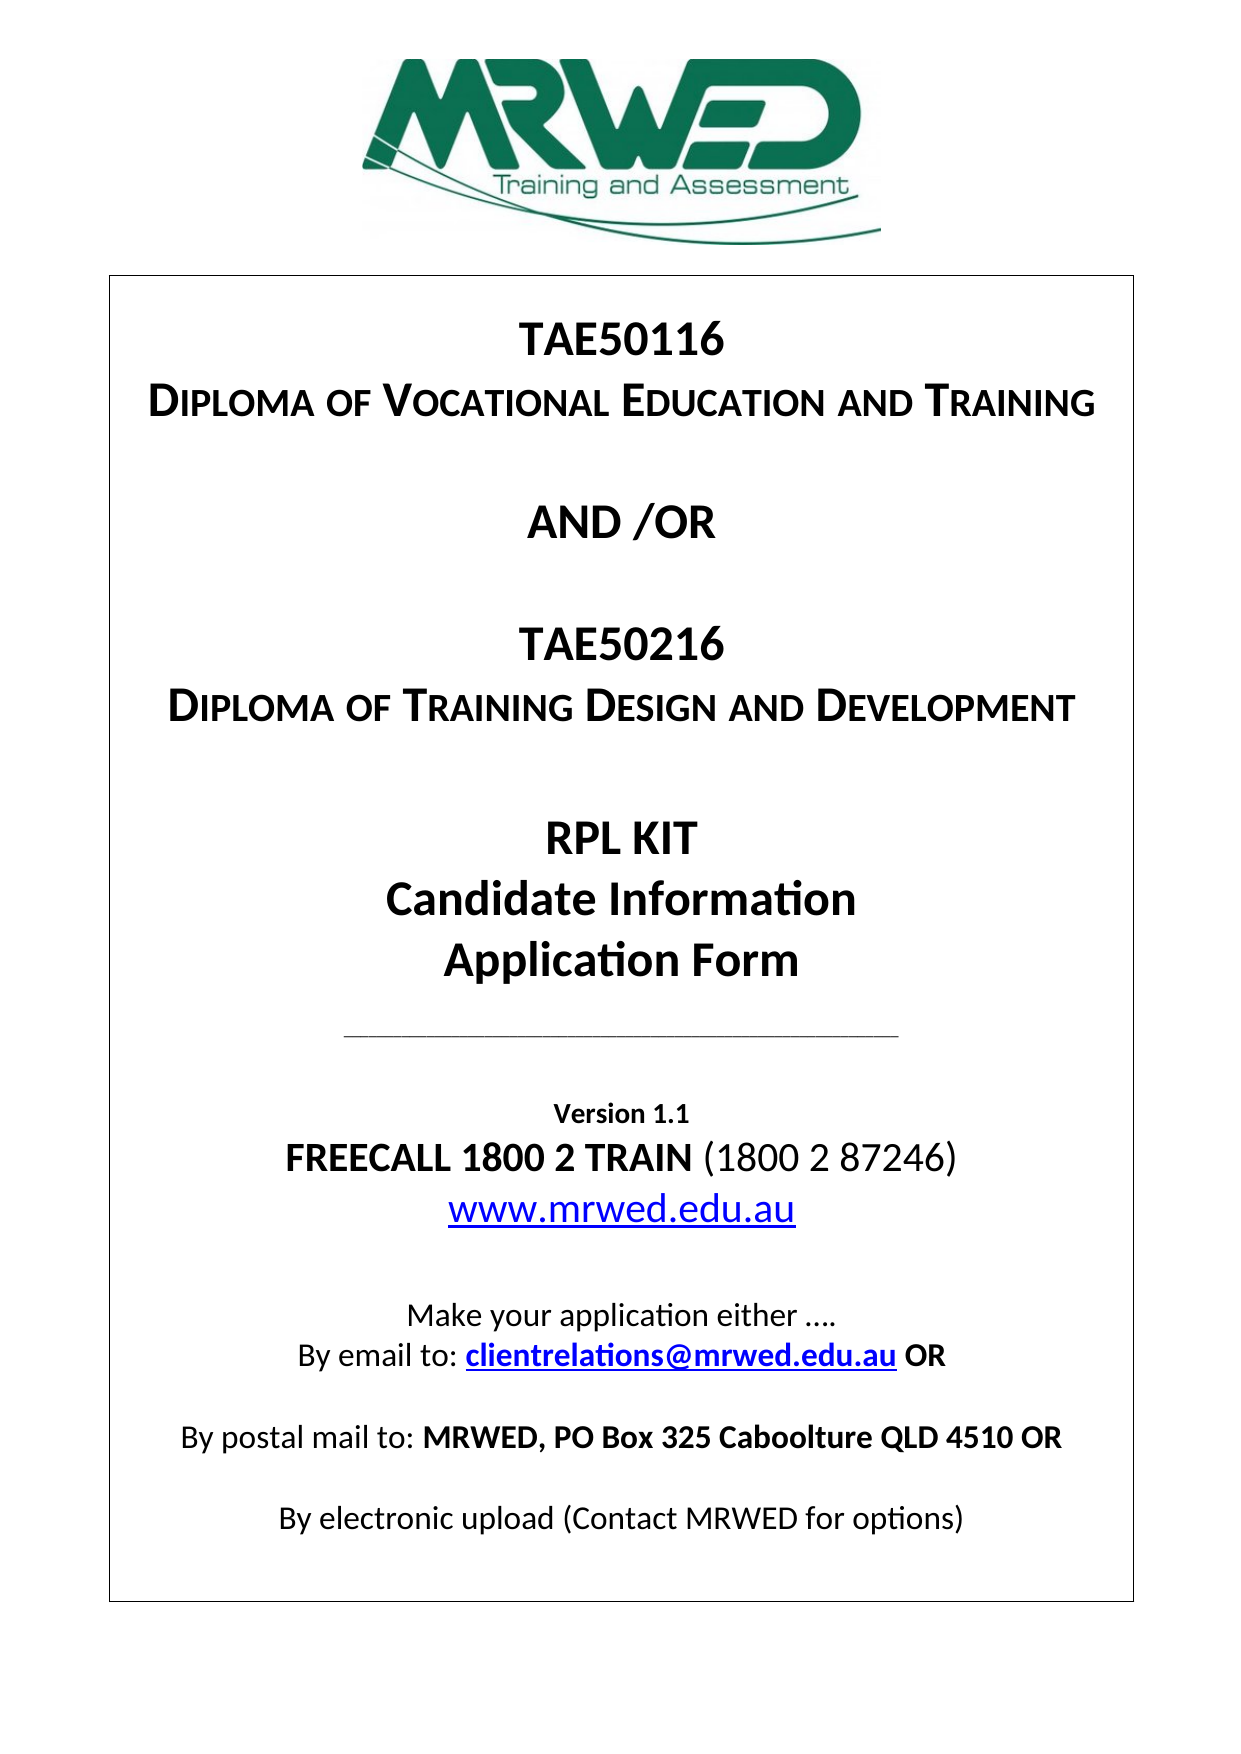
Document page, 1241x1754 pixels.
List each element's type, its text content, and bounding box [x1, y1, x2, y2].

text TAE50116 [118, 307, 1125, 368]
text Application Form [118, 928, 1125, 989]
text By postal mail to: MRWED, PO Box 325 Caboolture QLD 4510 OR [118, 1416, 1125, 1457]
text Diploma of Training Design and Development [118, 673, 1125, 734]
text By email to: clientrelations@mrwed.edu.au OR [118, 1334, 1125, 1375]
text AND /OR [118, 490, 1125, 551]
text Version 1.1 [118, 1095, 1125, 1131]
text TAE50216 [118, 612, 1125, 673]
text By electronic upload (Contact MRWED for options) [118, 1497, 1125, 1538]
text Candidate Information [118, 867, 1125, 928]
text RPL KIT [118, 806, 1125, 867]
text Diploma of Vocational Education and Training [118, 368, 1125, 429]
picture [362, 59, 881, 245]
text ___________________________________________________________________ [118, 1019, 1125, 1039]
text FREECALL 1800 2 TRAIN (1800 2 87246) [118, 1131, 1125, 1182]
text Make your application either …. [118, 1294, 1125, 1334]
text www.mrwed.edu.au [118, 1182, 1125, 1233]
